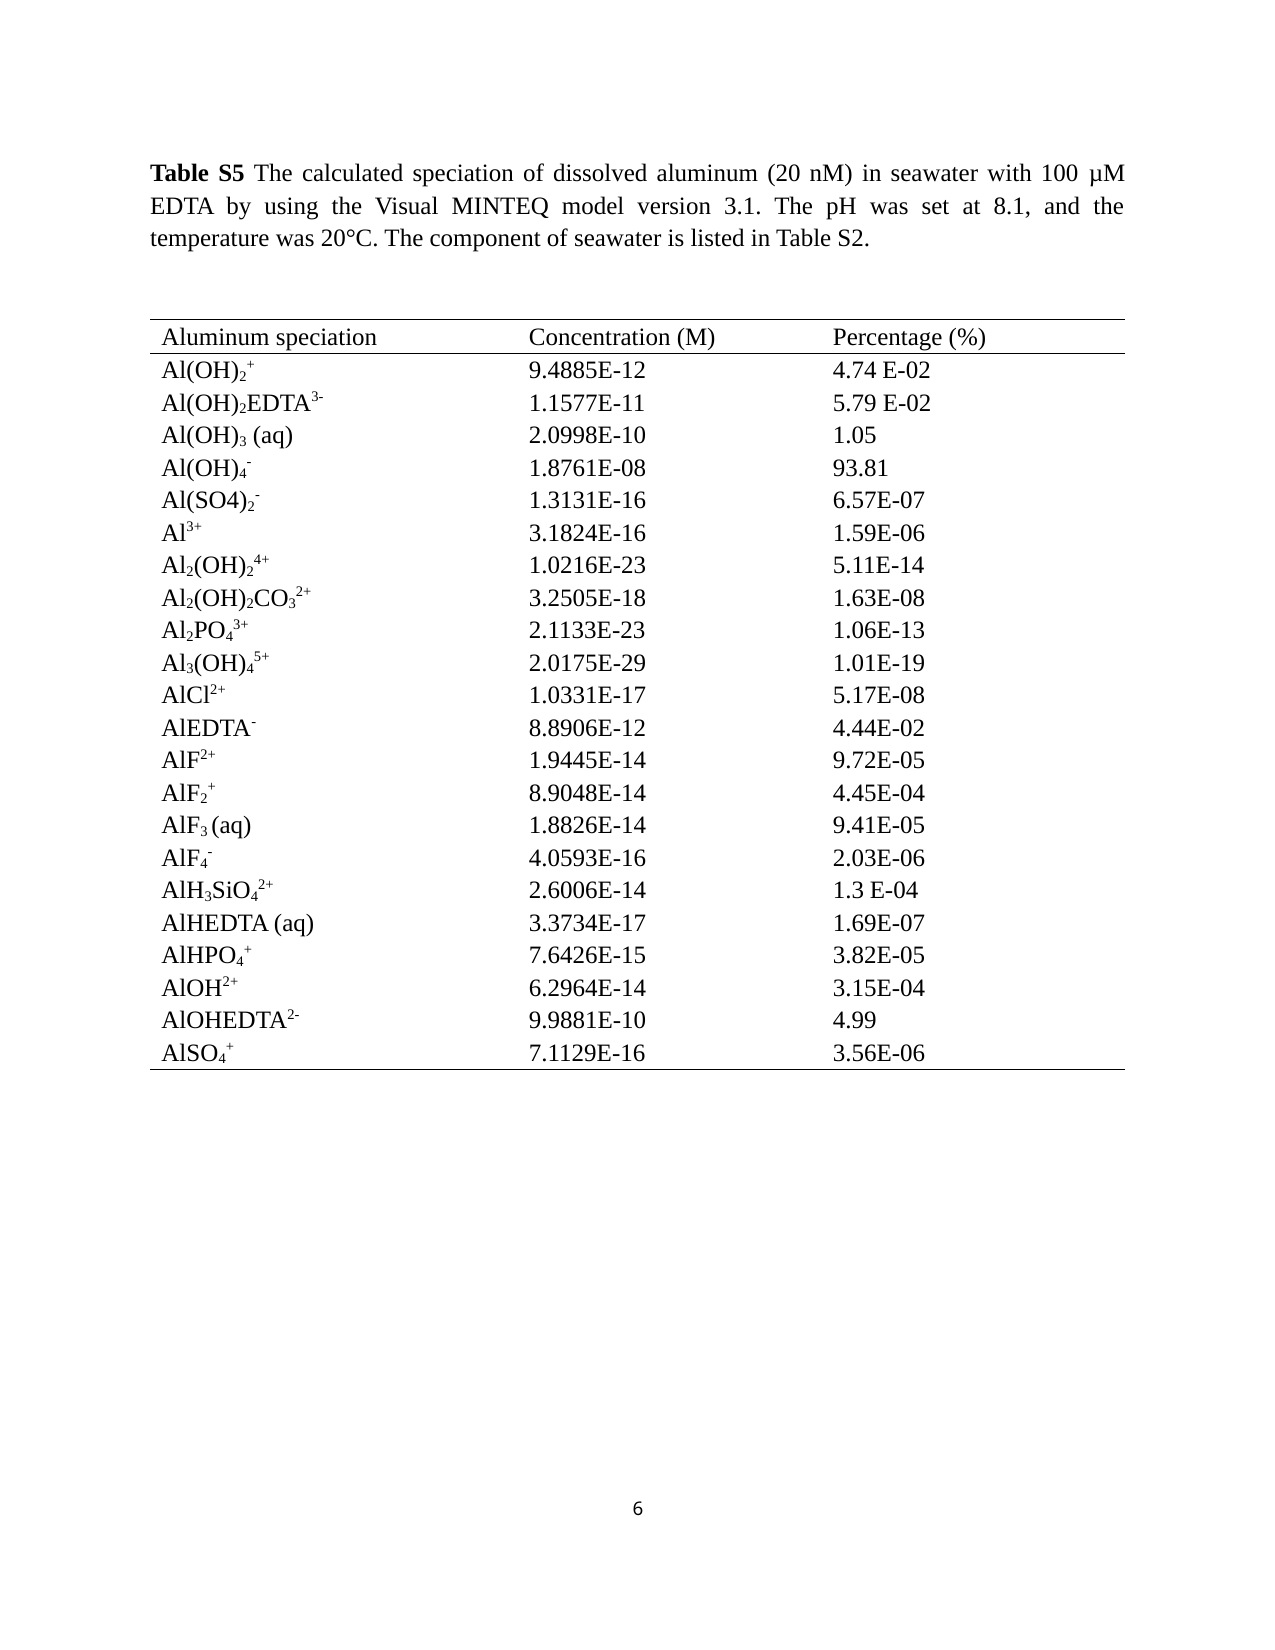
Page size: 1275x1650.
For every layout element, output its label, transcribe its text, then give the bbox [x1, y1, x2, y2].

table_cell 6.2964E-14 [518, 971, 821, 1004]
table_cell 1.05 [821, 419, 1125, 451]
table_cell Al3+ [150, 516, 517, 549]
table_cell 9.72E-05 [821, 744, 1125, 776]
table_cell 1.59E-06 [821, 516, 1125, 549]
table_cell 7.6426E-15 [518, 939, 821, 971]
table_cell 8.9048E-14 [518, 776, 821, 809]
table_cell 9.9881E-10 [518, 1004, 821, 1036]
table_header Percentage (%) [821, 320, 1125, 353]
table_cell 9.4885E-12 [518, 354, 821, 386]
table_cell Al2PO43+ [150, 614, 517, 646]
table_cell 3.56E-06 [821, 1036, 1125, 1069]
table_cell 7.1129E-16 [518, 1036, 821, 1069]
table_cell 3.82E-05 [821, 939, 1125, 971]
table_cell 4.99 [821, 1004, 1125, 1036]
table_cell 3.15E-04 [821, 971, 1125, 1004]
table_cell 2.03E-06 [821, 841, 1125, 874]
table_cell 4.74 E-02 [821, 354, 1125, 386]
table_cell AlOHEDTA2- [150, 1004, 517, 1036]
table_cell 1.9445E-14 [518, 744, 821, 776]
table_cell 4.0593E-16 [518, 841, 821, 874]
table_cell AlSO4+ [150, 1036, 517, 1069]
table_cell 1.06E-13 [821, 614, 1125, 646]
text Table S5 The calculated speciation of dissolved aluminum (20 nM) in seawater with 100 µM EDTA by using the Visual MINTEQ model version 3.1. The pH was set at 8.1, and the temperature was 20°C. The component of seawater is listed in Table S2. [150, 157, 1125, 254]
table_cell 4.45E-04 [821, 776, 1125, 809]
table_header Aluminum speciation [150, 320, 517, 353]
table_cell AlH3SiO42+ [150, 874, 517, 906]
table_cell 1.3131E-16 [518, 484, 821, 516]
table_cell 5.79 E-02 [821, 386, 1125, 419]
table_cell AlHPO4+ [150, 939, 517, 971]
table_cell 8.8906E-12 [518, 711, 821, 744]
table_cell Al(OH)3 (aq) [150, 419, 517, 451]
table_cell 5.11E-14 [821, 549, 1125, 581]
table_cell 2.0998E-10 [518, 419, 821, 451]
table_cell 2.6006E-14 [518, 874, 821, 906]
table_cell 1.69E-07 [821, 906, 1125, 939]
table_cell Al(OH)2+ [150, 354, 517, 386]
table_cell 1.8826E-14 [518, 809, 821, 841]
table_cell 1.0331E-17 [518, 679, 821, 711]
table_cell 1.0216E-23 [518, 549, 821, 581]
table_cell 6.57E-07 [821, 484, 1125, 516]
table_cell AlCl2+ [150, 679, 517, 711]
table_cell 1.63E-08 [821, 581, 1125, 614]
table_cell 3.2505E-18 [518, 581, 821, 614]
table_cell AlF4- [150, 841, 517, 874]
table_cell 3.1824E-16 [518, 516, 821, 549]
table_cell 2.0175E-29 [518, 646, 821, 679]
table_cell AlF3 (aq) [150, 809, 517, 841]
table_cell AlF2+ [150, 744, 517, 776]
table_cell 1.01E-19 [821, 646, 1125, 679]
table_cell 1.3 E-04 [821, 874, 1125, 906]
table_cell Al(OH)2EDTA3- [150, 386, 517, 419]
table_cell AlF2+ [150, 776, 517, 809]
table_cell AlHEDTA (aq) [150, 906, 517, 939]
table_cell Al(OH)4- [150, 451, 517, 484]
table_cell Al3(OH)45+ [150, 646, 517, 679]
table_cell AlEDTA- [150, 711, 517, 744]
table_cell Al2(OH)24+ [150, 549, 517, 581]
table_cell 93.81 [821, 451, 1125, 484]
table_cell 3.3734E-17 [518, 906, 821, 939]
table_cell 2.1133E-23 [518, 614, 821, 646]
table_cell 9.41E-05 [821, 809, 1125, 841]
table_cell 1.1577E-11 [518, 386, 821, 419]
table_cell 5.17E-08 [821, 679, 1125, 711]
table_header Concentration (M) [518, 320, 821, 353]
table_cell AlOH2+ [150, 971, 517, 1004]
table_cell 1.8761E-08 [518, 451, 821, 484]
table_cell Al2(OH)2CO32+ [150, 581, 517, 614]
table_cell Al(SO4)2- [150, 484, 517, 516]
table_cell 4.44E-02 [821, 711, 1125, 744]
